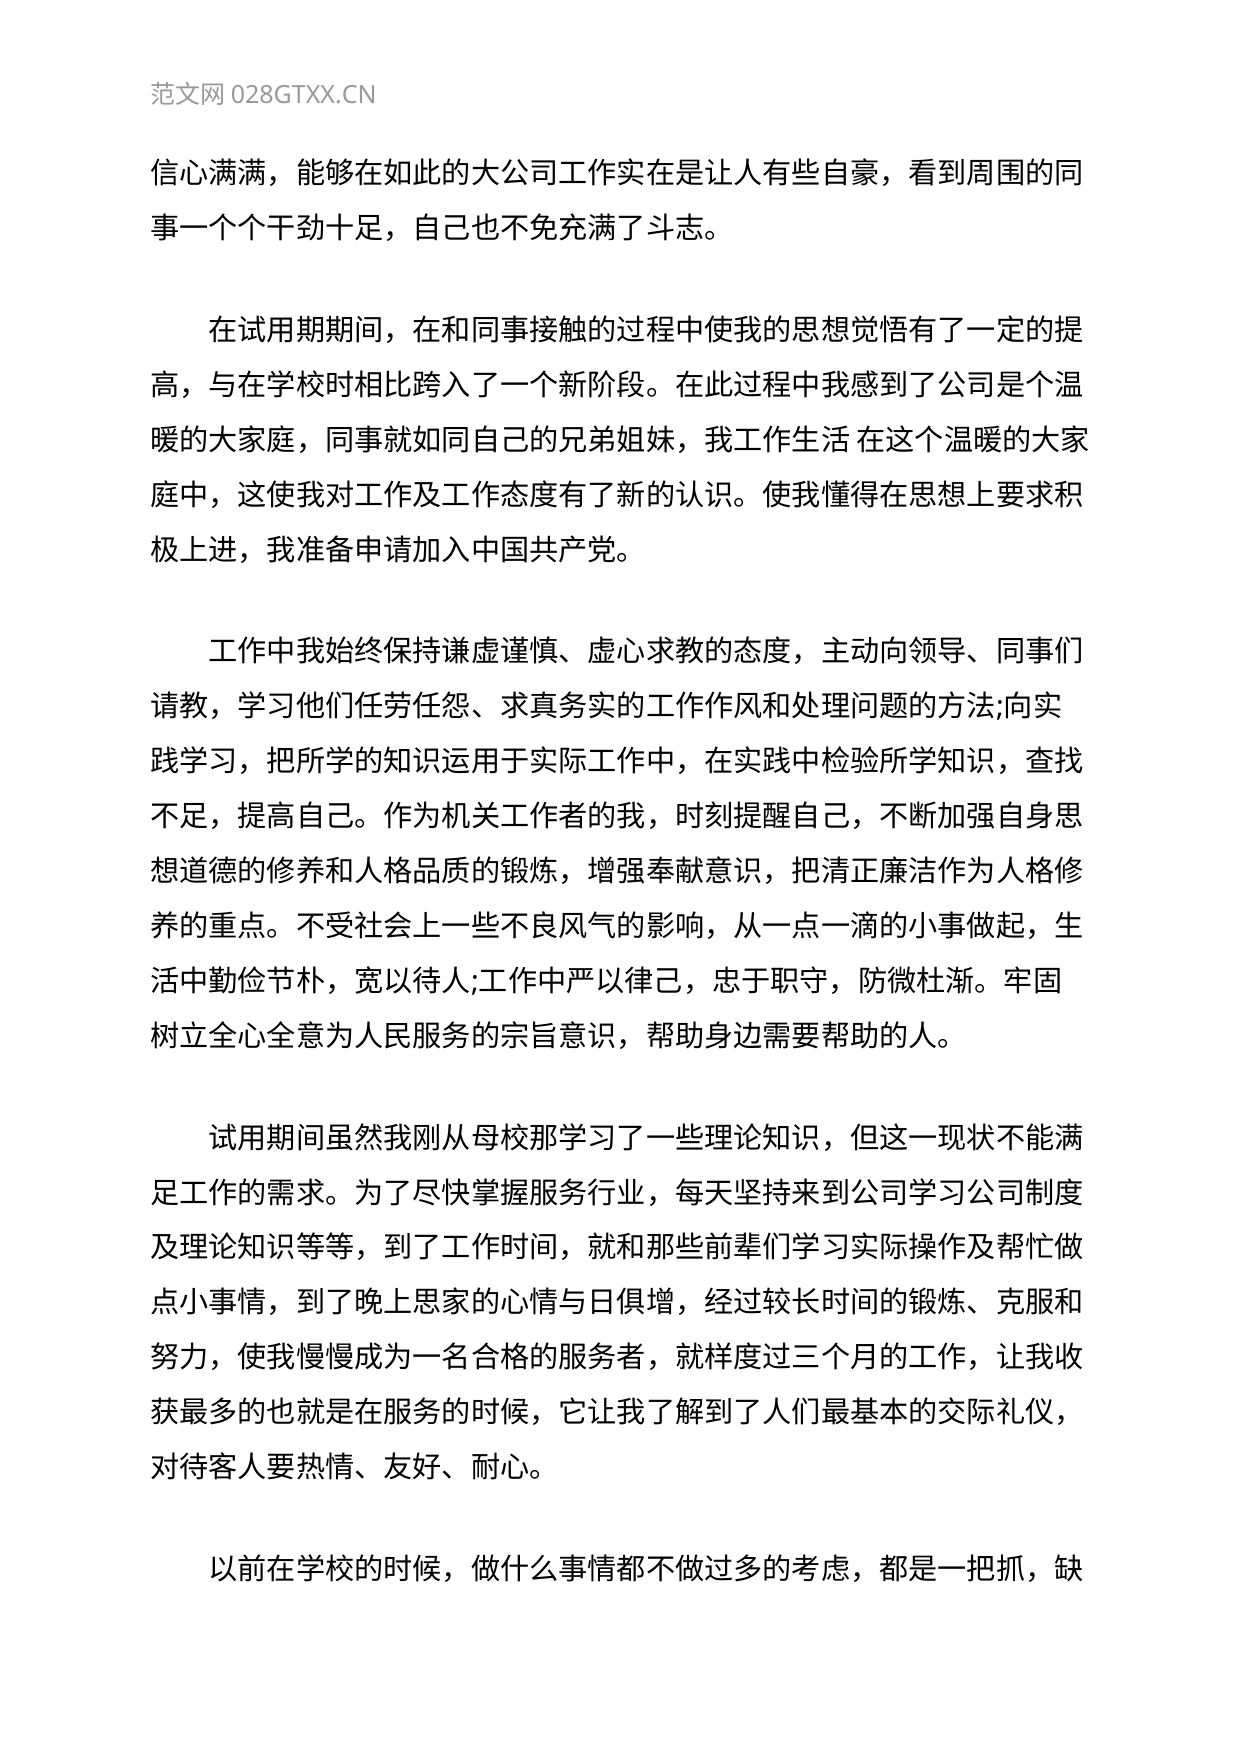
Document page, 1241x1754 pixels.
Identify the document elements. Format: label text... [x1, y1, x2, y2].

text 试用期间虽然我刚从母校那学习了一些理论知识，但这一现状不能满足工作的需求。为了尽快掌握服务行业，每天坚持来到公司学习公司制度及理论知识等等，到了工作时间，就和那些前辈们学习实际操作及帮忙做点小事情，到了晚上思家的心情与日俱增，经过较长时间的锻炼、克服和努力，使我慢慢成为一名合格的服务者，就样度过三个月的工作，让我收获最多的也就是在服务的时候，它让我了解到了人们最基本的交际礼仪，对待客人要热情、友好、耐心。 [150, 1114, 1090, 1486]
text 工作中我始终保持谦虚谨慎、虚心求教的态度，主动向领导、同事们请教，学习他们任劳任怨、求真务实的工作作风和处理问题的方法;向实践学习，把所学的知识运用于实际工作中，在实践中检验所学知识，查找不足，提高自己。作为机关工作者的我，时刻提醒自己，不断加强自身思想道德的修养和人格品质的锻炼，增强奉献意识，把清正廉洁作为人格修养的重点。不受社会上一些不良风气的影响，从一点一滴的小事做起，生活中勤俭节朴，宽以待人;工作中严以律己，忠于职守，防微杜渐。牢固树立全心全意为人民服务的宗旨意识，帮助身边需要帮助的人。 [150, 628, 1090, 1055]
text 在试用期期间，在和同事接触的过程中使我的思想觉悟有了一定的提高，与在学校时相比跨入了一个新阶段。在此过程中我感到了公司是个温暖的大家庭，同事就如同自己的兄弟姐妹，我工作生活 在这个温暖的大家庭中，这使我对工作及工作态度有了新的认识。使我懂得在思想上要求积极上进，我准备申请加入中国共产党。 [150, 307, 1090, 568]
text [150, 150, 1090, 247]
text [150, 1545, 1090, 1588]
